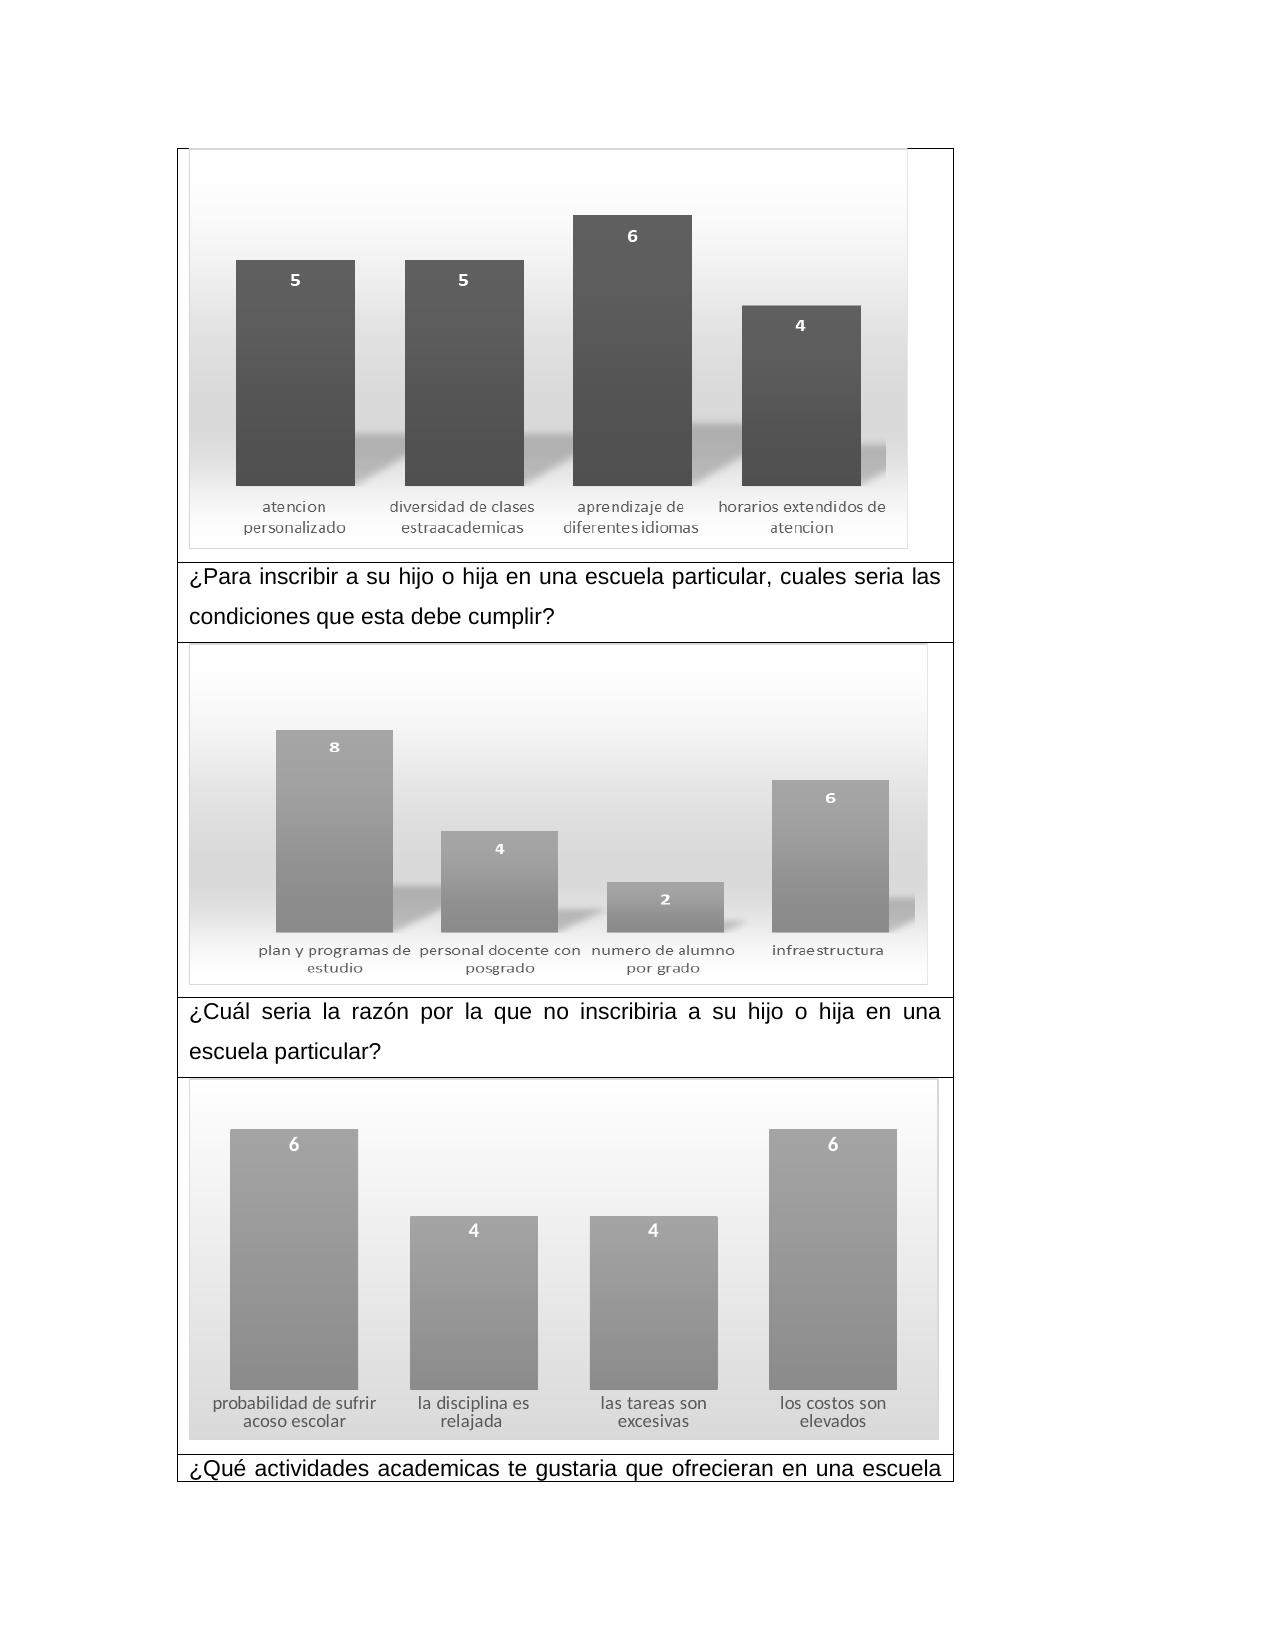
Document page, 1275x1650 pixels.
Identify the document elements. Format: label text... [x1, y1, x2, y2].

table_cell ¿Para inscribir a su hijo o hija en una escuela particular, cuales seria las condiciones que esta debe cumplir? [178, 563, 953, 642]
picture [188, 643, 928, 985]
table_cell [178, 1455, 953, 1481]
table_cell [178, 643, 953, 997]
table_cell [178, 1078, 953, 1454]
picture [188, 148, 908, 549]
table_cell ¿Cuál seria la razón por la que no inscribiria a su hijo o hija en una escuela particular? [178, 998, 953, 1077]
table_cell [178, 149, 953, 562]
